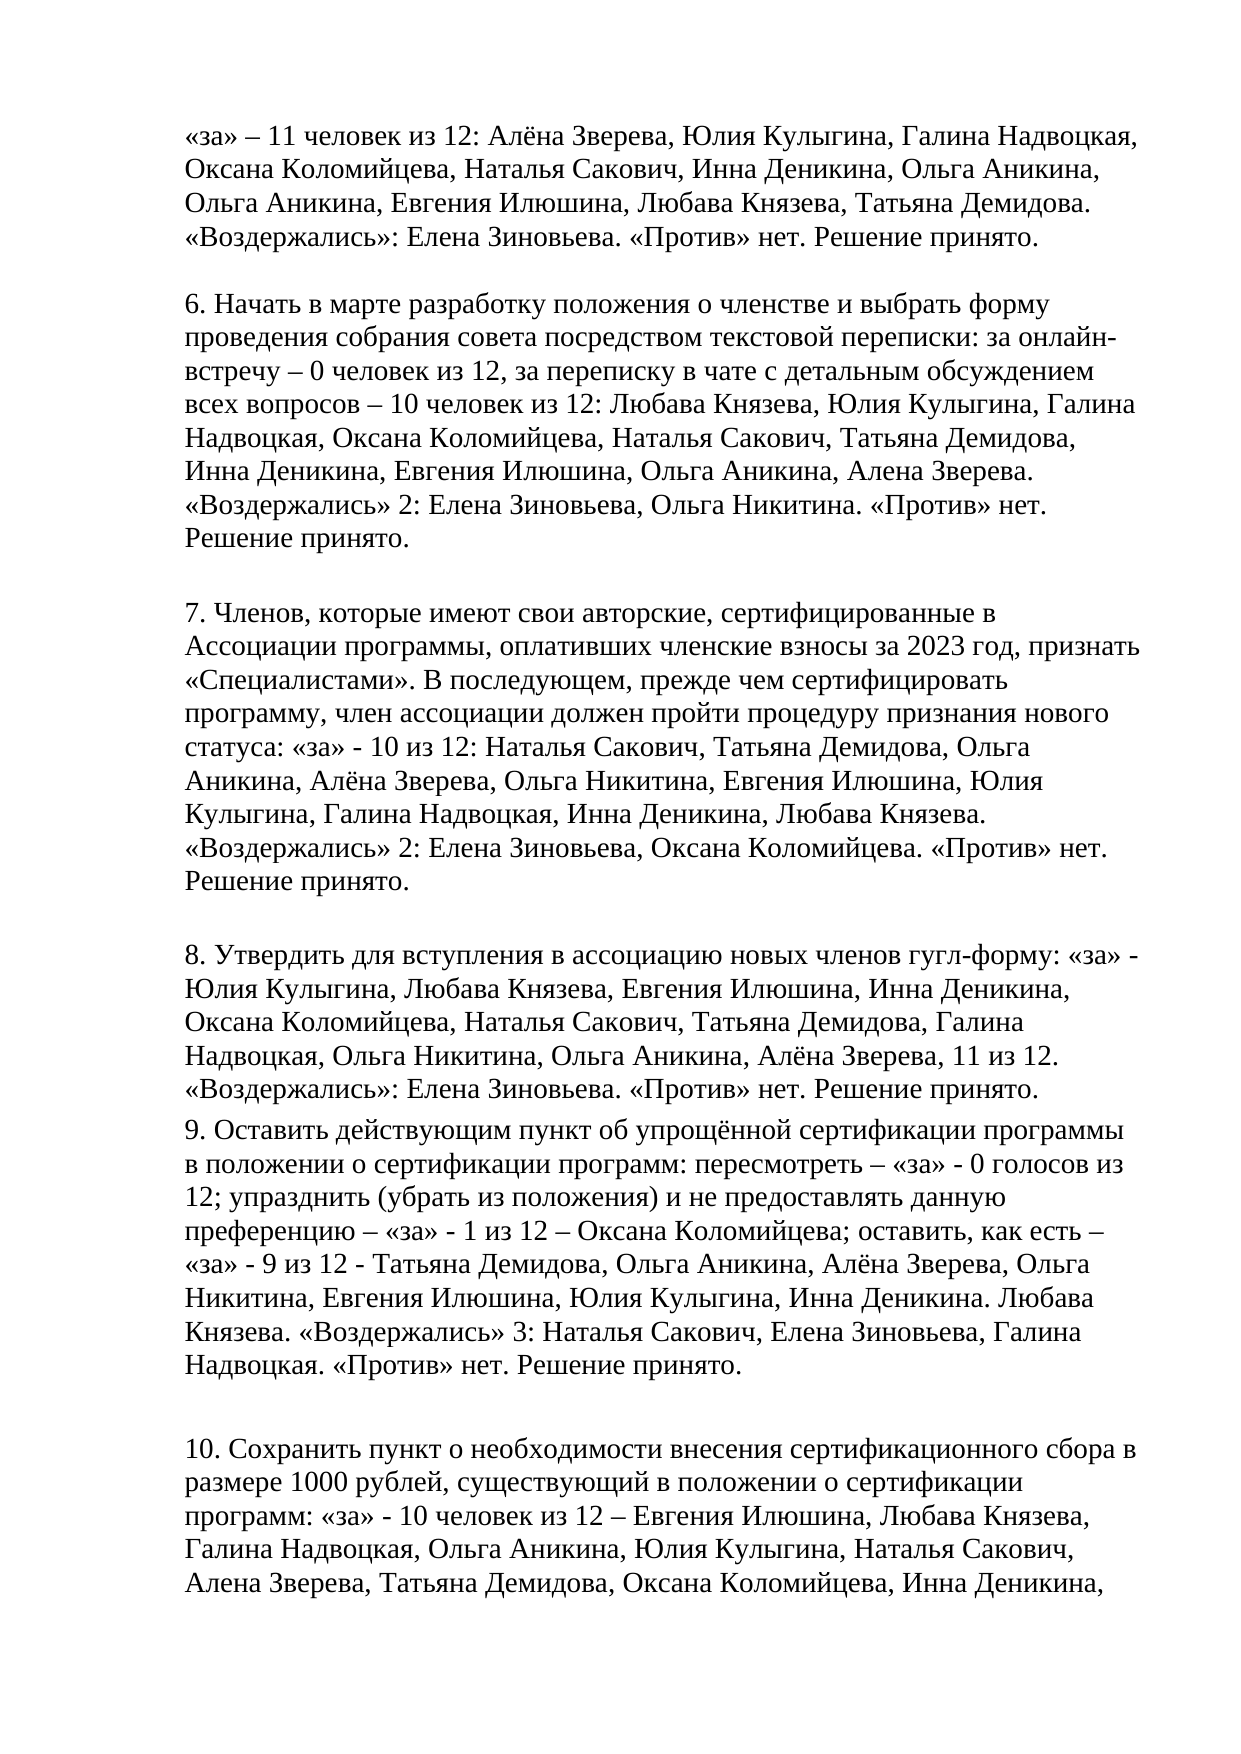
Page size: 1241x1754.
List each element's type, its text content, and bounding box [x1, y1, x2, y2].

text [184, 1397, 1144, 1599]
text 8. Утвердить для вступления в ассоциацию новых членов гугл-форму: «за» - Юлия Кулыгина, Любава Князева, Евгения Илюшина, Инна Деникина, Оксана Коломийцева, Наталья Сакович, Татьяна Демидова, Галина Надвоцкая, Ольга Никитина, Ольга Аникина, Алёна Зверева, 11 из 12. «Воздержались»: Елена Зиновьева. «Против» нет. Решение принято. [184, 904, 1144, 1105]
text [184, 118, 1144, 252]
text 6. Начать в марте разработку положения о членстве и выбрать форму проведения собрания совета посредством текстовой переписки: за онлайн-встречу – 0 человек из 12, за переписку в чате с детальным обсуждением всех вопросов – 10 человек из 12: Любава Князева, Юлия Кулыгина, Галина Надвоцкая, Оксана Коломийцева, Наталья Сакович, Татьяна Демидова, Инна Деникина, Евгения Илюшина, Ольга Аникина, Алена Зверева. «Воздержались» 2: Елена Зиновьева, Ольга Никитина. «Против» нет. Решение принято. [184, 286, 1144, 554]
text 7. Членов, которые имеют свои авторские, сертифицированные в Ассоциации программы, оплативших членские взносы за 2023 год, признать «Специалистами». В последующем, прежде чем сертифицировать программу, член ассоциации должен пройти процедуру признания нового статуса: «за» - 10 из 12: Наталья Сакович, Татьяна Демидова, Ольга Аникина, Алёна Зверева, Ольга Никитина, Евгения Илюшина, Юлия Кулыгина, Галина Надвоцкая, Инна Деникина, Любава Князева. «Воздержались» 2: Елена Зиновьева, Оксана Коломийцева. «Против» нет. Решение принято. [184, 595, 1144, 897]
text 9. Оставить действующим пункт об упрощённой сертификации программы в положении о сертификации программ: пересмотреть – «за» - 0 голосов из 12; упразднить (убрать из положения) и не предоставлять данную преференцию – «за» - 1 из 12 – Оксана Коломийцева; оставить, как есть – «за» - 9 из 12 - Татьяна Демидова, Ольга Аникина, Алёна Зверева, Ольга Никитина, Евгения Илюшина, Юлия Кулыгина, Инна Деникина. Любава Князева. «Воздержались» 3: Наталья Сакович, Елена Зиновьева, Галина Надвоцкая. «Против» нет. Решение принято. [184, 1112, 1144, 1381]
